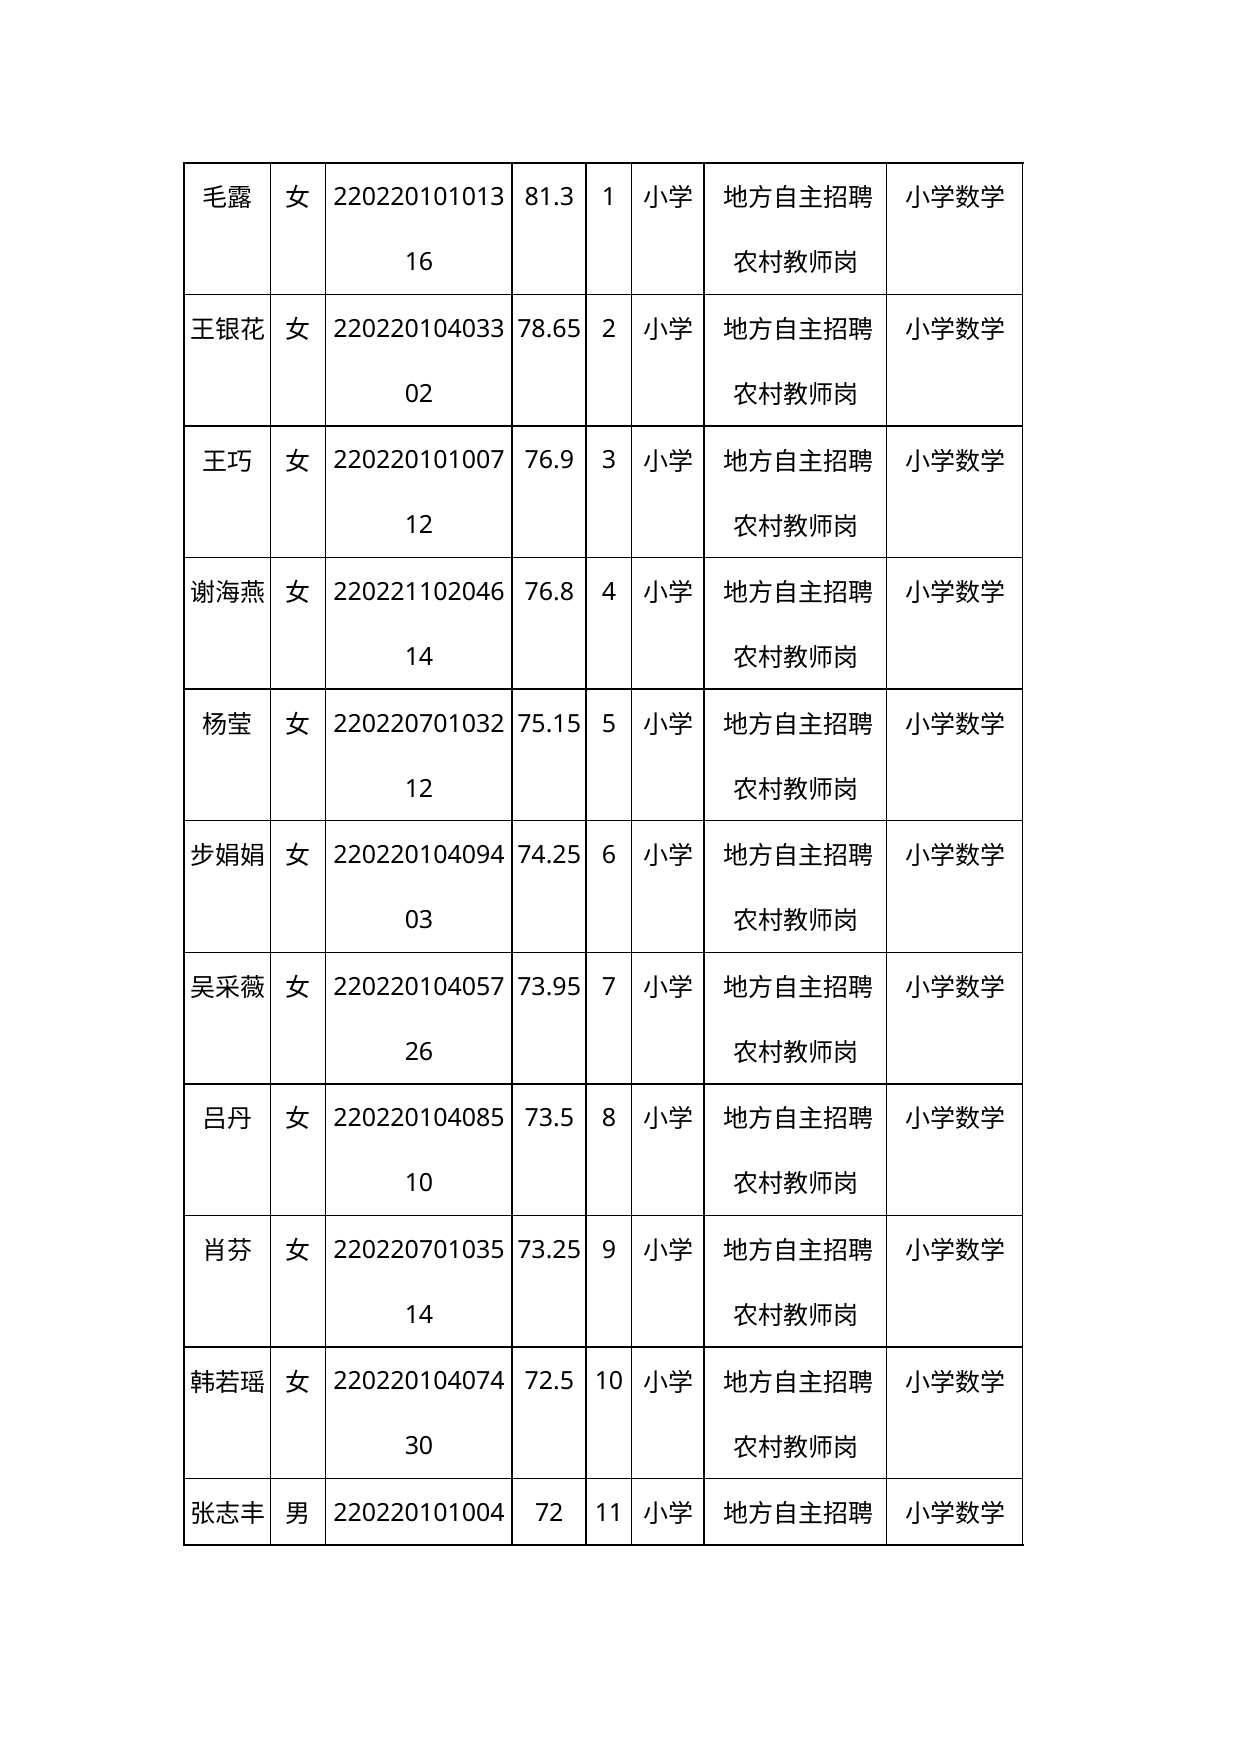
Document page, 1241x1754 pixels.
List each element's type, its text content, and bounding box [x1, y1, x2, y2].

table_cell 小学 [632, 1216, 703, 1346]
table_cell 22022010100712 [326, 427, 511, 557]
table_cell 小学数学 [887, 1085, 1022, 1214]
table_cell 毛露 [185, 164, 270, 293]
table_cell 女 [271, 558, 325, 688]
table_cell 73.5 [513, 1085, 585, 1214]
table_cell 男 [271, 1479, 325, 1544]
table_cell 地方自主招聘农村教师岗 [705, 558, 886, 688]
table_cell 22022070103212 [326, 690, 511, 820]
table_cell 22022110204614 [326, 558, 511, 688]
table_cell 22022010100423 [326, 1479, 511, 1544]
table_cell 地方自主招聘农村教师岗 [705, 1216, 886, 1346]
table_cell 小学 [632, 690, 703, 820]
table_cell 6 [587, 821, 631, 951]
table_cell 小学 [632, 295, 703, 425]
table_cell 小学数学 [887, 427, 1022, 557]
table_cell 小学 [632, 1348, 703, 1478]
table_cell 11 [587, 1479, 631, 1544]
table_cell 75.15 [513, 690, 585, 820]
table_cell 女 [271, 427, 325, 557]
table_cell 小学数学 [887, 690, 1022, 820]
table_cell 肖芬 [185, 1216, 270, 1346]
table_cell 小学数学 [887, 295, 1022, 425]
table_cell 22022010409403 [326, 821, 511, 951]
table_cell 7 [587, 953, 631, 1083]
table_cell 小学 [632, 558, 703, 688]
table_cell 小学 [632, 427, 703, 557]
table_cell 谢海燕 [185, 558, 270, 688]
table_cell 地方自主招聘农村教师岗 [705, 427, 886, 557]
table_cell 1 [587, 164, 631, 293]
table_cell 22022070103514 [326, 1216, 511, 1346]
table_cell 女 [271, 821, 325, 951]
table_cell 小学 [632, 164, 703, 293]
table_cell 76.9 [513, 427, 585, 557]
table_cell 地方自主招聘农村教师岗 [705, 1479, 886, 1544]
table_cell 女 [271, 1085, 325, 1214]
table_cell 5 [587, 690, 631, 820]
table_cell 女 [271, 295, 325, 425]
table_cell 女 [271, 1216, 325, 1346]
table_cell 72.5 [513, 1348, 585, 1478]
table_cell 地方自主招聘农村教师岗 [705, 1085, 886, 1214]
table_cell 小学 [632, 953, 703, 1083]
table_cell 女 [271, 953, 325, 1083]
table_cell 小学 [632, 1479, 703, 1544]
table_cell 王巧 [185, 427, 270, 557]
table_cell 张志丰 [185, 1479, 270, 1544]
table_cell 22022010405726 [326, 953, 511, 1083]
table_cell 8 [587, 1085, 631, 1214]
table_cell 女 [271, 690, 325, 820]
table_cell 73.25 [513, 1216, 585, 1346]
table_cell 小学数学 [887, 558, 1022, 688]
table_cell 小学数学 [887, 821, 1022, 951]
table_cell 81.3 [513, 164, 585, 293]
table_cell 小学 [632, 1085, 703, 1214]
table_cell 小学数学 [887, 1348, 1022, 1478]
table_cell 小学 [632, 821, 703, 951]
table_cell 步娟娟 [185, 821, 270, 951]
table_cell 78.65 [513, 295, 585, 425]
table_cell 王银花 [185, 295, 270, 425]
table_cell 73.95 [513, 953, 585, 1083]
table_cell 22022010408510 [326, 1085, 511, 1214]
table_cell 地方自主招聘农村教师岗 [705, 821, 886, 951]
table_cell 地方自主招聘农村教师岗 [705, 690, 886, 820]
table_cell 吴采薇 [185, 953, 270, 1083]
table_cell 小学数学 [887, 953, 1022, 1083]
table_cell 10 [587, 1348, 631, 1478]
table_cell 72 [513, 1479, 585, 1544]
table_cell 3 [587, 427, 631, 557]
table_cell 9 [587, 1216, 631, 1346]
table_cell 女 [271, 1348, 325, 1478]
table_cell 4 [587, 558, 631, 688]
table_cell 74.25 [513, 821, 585, 951]
table_cell 地方自主招聘农村教师岗 [705, 295, 886, 425]
table_cell 地方自主招聘农村教师岗 [705, 1348, 886, 1478]
table_cell 女 [271, 164, 325, 293]
table_cell 2 [587, 295, 631, 425]
table_cell 22022010403302 [326, 295, 511, 425]
table_cell 76.8 [513, 558, 585, 688]
table_cell 小学数学 [887, 164, 1022, 293]
table_cell 22022010407430 [326, 1348, 511, 1478]
table_cell 小学数学 [887, 1216, 1022, 1346]
table_cell 杨莹 [185, 690, 270, 820]
table_cell 地方自主招聘农村教师岗 [705, 953, 886, 1083]
table_cell 22022010101316 [326, 164, 511, 293]
table_cell 吕丹 [185, 1085, 270, 1214]
table_cell 地方自主招聘农村教师岗 [705, 164, 886, 293]
table_cell 小学数学 [887, 1479, 1022, 1544]
table_cell 韩若瑶 [185, 1348, 270, 1478]
